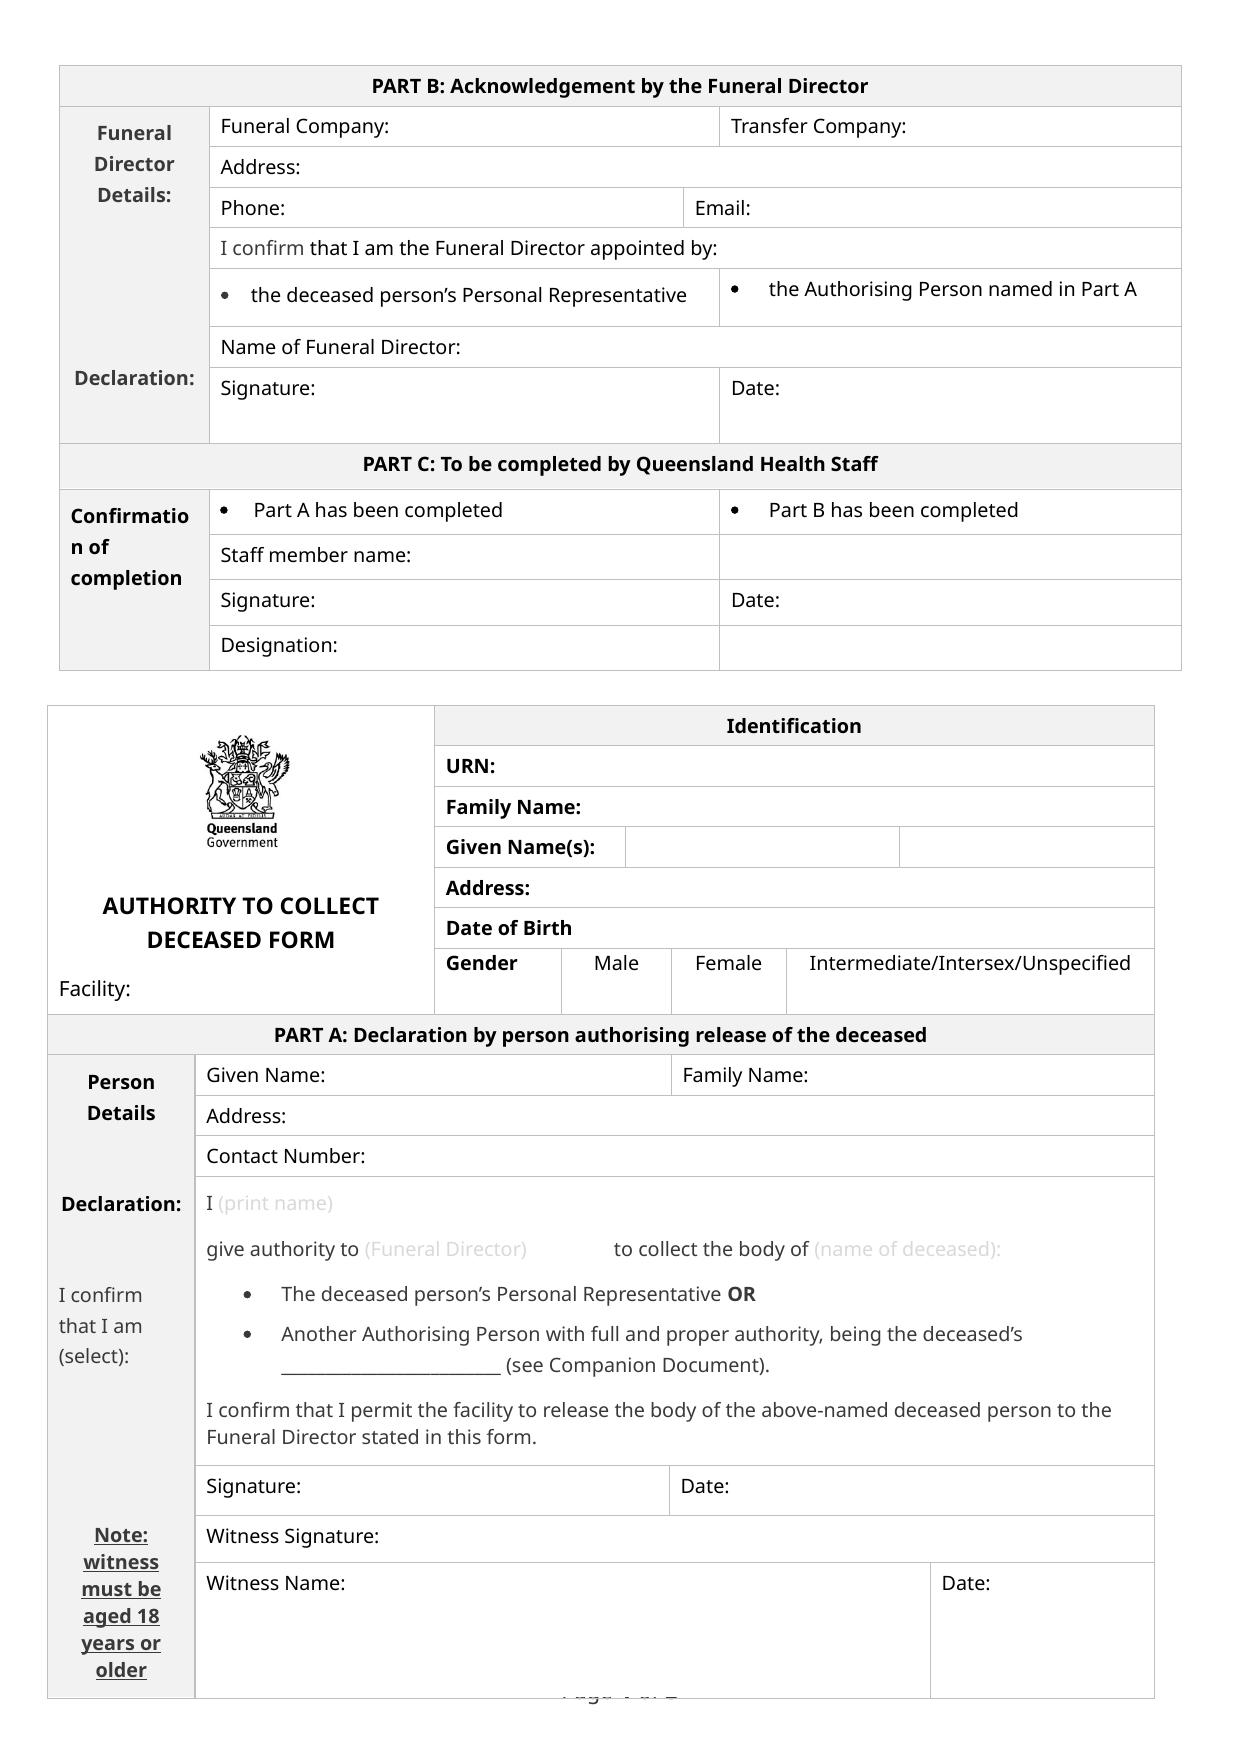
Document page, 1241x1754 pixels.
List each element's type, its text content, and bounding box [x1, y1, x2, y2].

table_cell Gender [435, 949, 561, 1014]
table_cell Date: [720, 580, 1181, 624]
table_header Identification [435, 706, 1154, 745]
table_cell Address: [435, 868, 1154, 907]
table_cell Date: [670, 1466, 1154, 1515]
table_header AUTHORITY TO COLLECT DECEASED FORM Facility: [48, 706, 434, 1014]
table_cell Address: [196, 1096, 1154, 1135]
table_cell Family Name: [435, 787, 1154, 826]
table_cell Email: [684, 188, 1181, 227]
table_cell Witness Signature: [196, 1516, 1154, 1562]
table_cell Designation: [210, 626, 719, 670]
table_cell Part A has been completed [210, 490, 719, 534]
table_cell Part B has been completed [720, 490, 1181, 534]
table_cell I (print name) give authority to (Funeral Director) to collect the body of (name of deceased): The deceased person’s Personal Representative OR Another Authorising Person with full and proper authority, being the deceased’s _________________________ (see Companion Document). I confirm that I permit the facility to release the body of the above-named deceased person to the Funeral Director stated in this form. [196, 1177, 1154, 1465]
table_cell Address: [210, 147, 1181, 187]
table_cell Intermediate/Intersex/Unspecified [787, 949, 1154, 1014]
table_cell the deceased person’s Personal Representative [210, 269, 719, 326]
table_cell Male [562, 949, 671, 1014]
table_cell Transfer Company: [720, 107, 1181, 146]
table_cell Given Name(s): [435, 827, 625, 867]
table_cell [626, 827, 899, 867]
table_cell Family Name: [672, 1055, 1154, 1095]
picture [164, 718, 318, 872]
table_cell Phone: [210, 188, 683, 227]
table_cell I confirm that I am the Funeral Director appointed by: [210, 228, 1181, 268]
table_cell [720, 535, 1181, 579]
table_cell the Authorising Person named in Part A [720, 269, 1181, 326]
table_cell Person Details Declaration: I confirm that I am (select): Note: witness must be aged 18 years or older [48, 1055, 194, 1697]
table_cell Date: [931, 1563, 1154, 1697]
table_cell Contact Number: [196, 1136, 1154, 1176]
table_cell Signature: [196, 1466, 669, 1515]
table_header PART B: Acknowledgement by the Funeral Director [60, 66, 1181, 106]
table_cell [900, 827, 1154, 867]
table_cell Signature: [210, 580, 719, 624]
table_cell PART C: To be completed by Queensland Health Staff [60, 444, 1181, 488]
table_cell PART A: Declaration by person authorising release of the deceased [48, 1015, 1154, 1054]
table_cell Female [672, 949, 786, 1014]
table_cell Date: [720, 368, 1181, 443]
table_cell Signature: [210, 368, 719, 443]
table_cell Name of Funeral Director: [210, 327, 1181, 367]
table_cell Date of Birth [435, 908, 1154, 948]
table_cell Confirmation of completion [60, 490, 209, 670]
table_cell Funeral Director Details: Declaration: [60, 107, 209, 443]
table_cell Witness Name: [196, 1563, 930, 1697]
table_cell Given Name: [196, 1055, 671, 1095]
table_cell Staff member name: [210, 535, 719, 579]
table_cell [720, 626, 1181, 670]
table_cell Funeral Company: [210, 107, 719, 146]
table_cell URN: [435, 746, 1154, 786]
